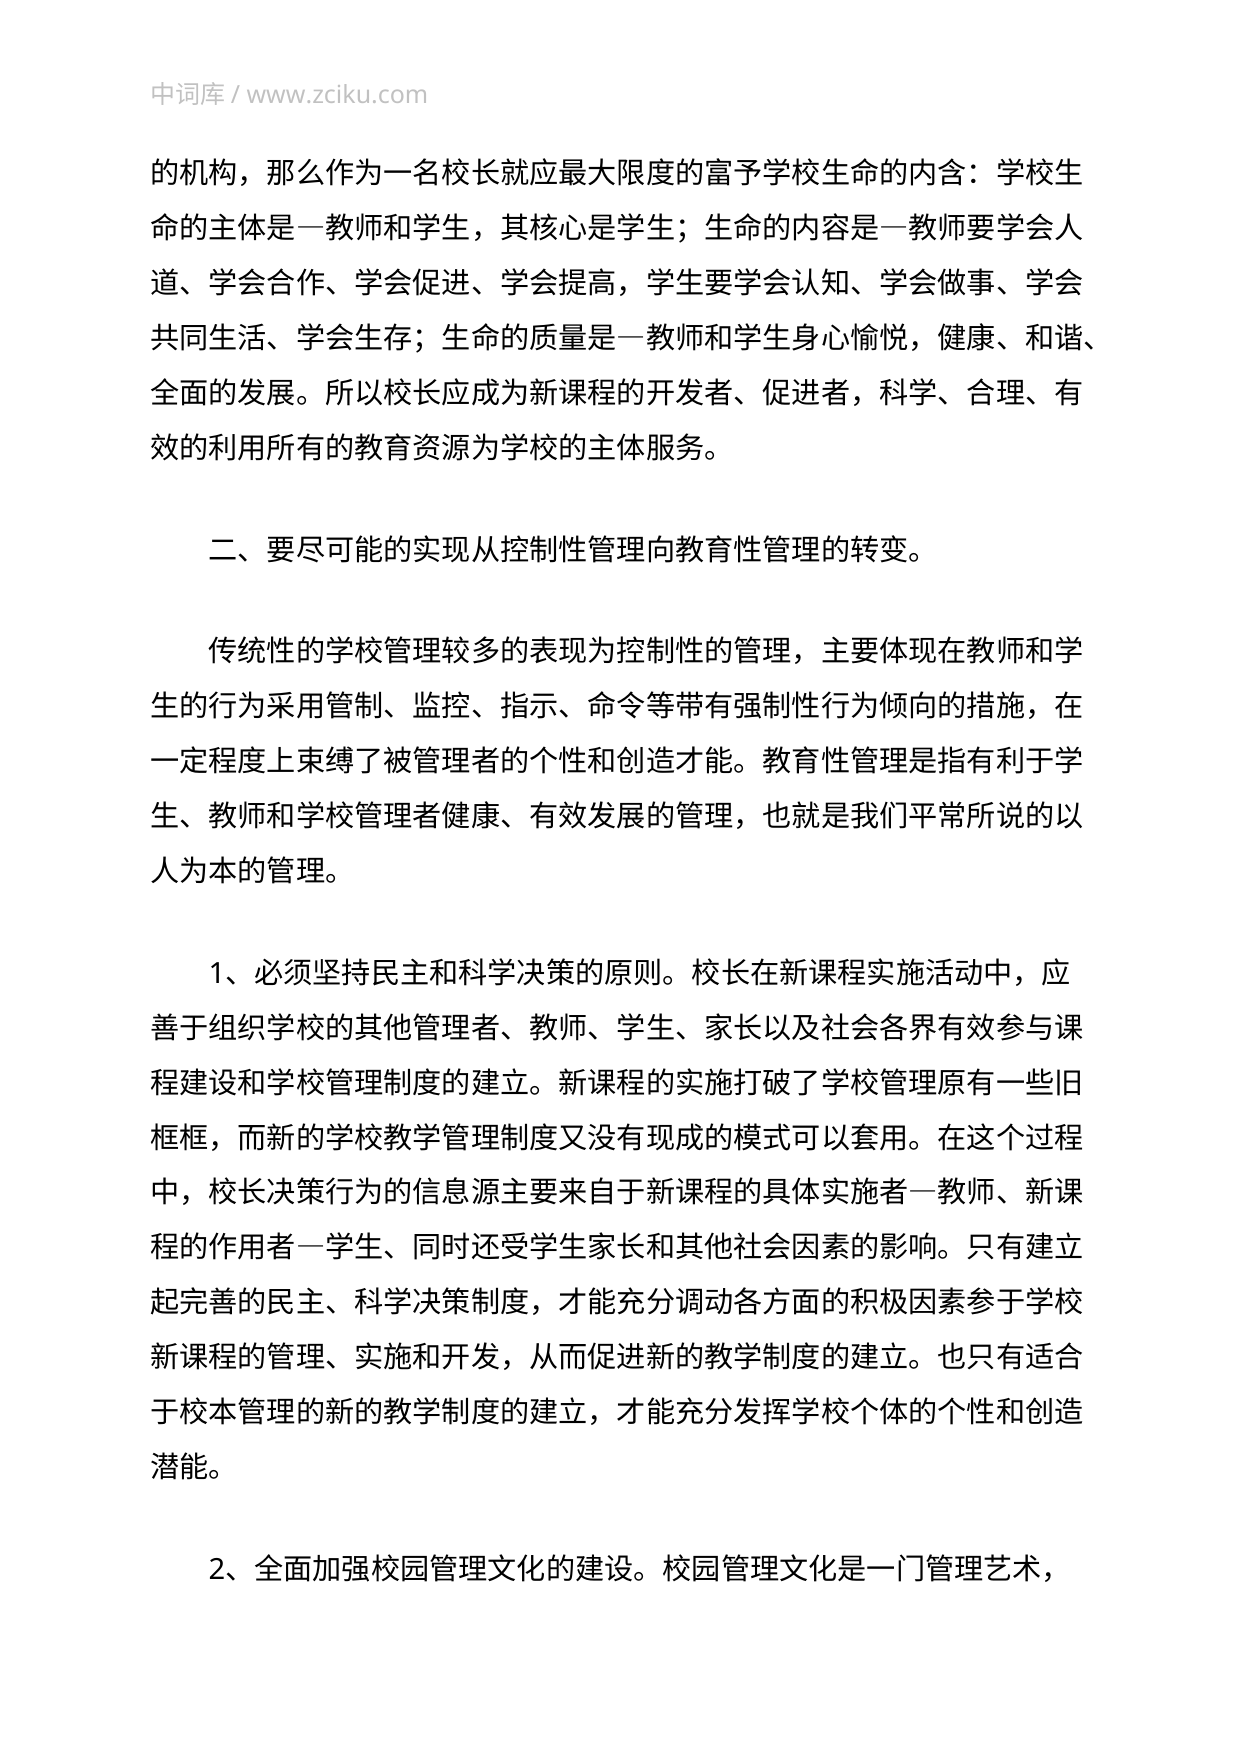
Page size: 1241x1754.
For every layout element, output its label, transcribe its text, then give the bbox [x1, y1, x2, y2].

text 1、必须坚持民主和科学决策的原则。校长在新课程实施活动中，应善于组织学校的其他管理者、教师、学生、家长以及社会各界有效参与课程建设和学校管理制度的建立。新课程的实施打破了学校管理原有一些旧框框，而新的学校教学管理制度又没有现成的模式可以套用。在这个过程中，校长决策行为的信息源主要来自于新课程的具体实施者—教师、新课程的作用者—学生、同时还受学生家长和其他社会因素的影响。只有建立起完善的民主、科学决策制度，才能充分调动各方面的积极因素参于学校新课程的管理、实施和开发，从而促进新的教学制度的建立。也只有适合于校本管理的新的教学制度的建立，才能充分发挥学校个体的个性和创造潜能。 [150, 949, 1090, 1486]
text 二、要尽可能的实现从控制性管理向教育性管理的转变。 [150, 526, 1090, 568]
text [150, 1545, 1090, 1588]
text 传统性的学校管理较多的表现为控制性的管理，主要体现在教师和学生的行为采用管制、监控、指示、命令等带有强制性行为倾向的措施，在一定程度上束缚了被管理者的个性和创造才能。教育性管理是指有利于学生、教师和学校管理者健康、有效发展的管理，也就是我们平常所说的以人为本的管理。 [150, 628, 1090, 890]
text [150, 150, 1090, 467]
